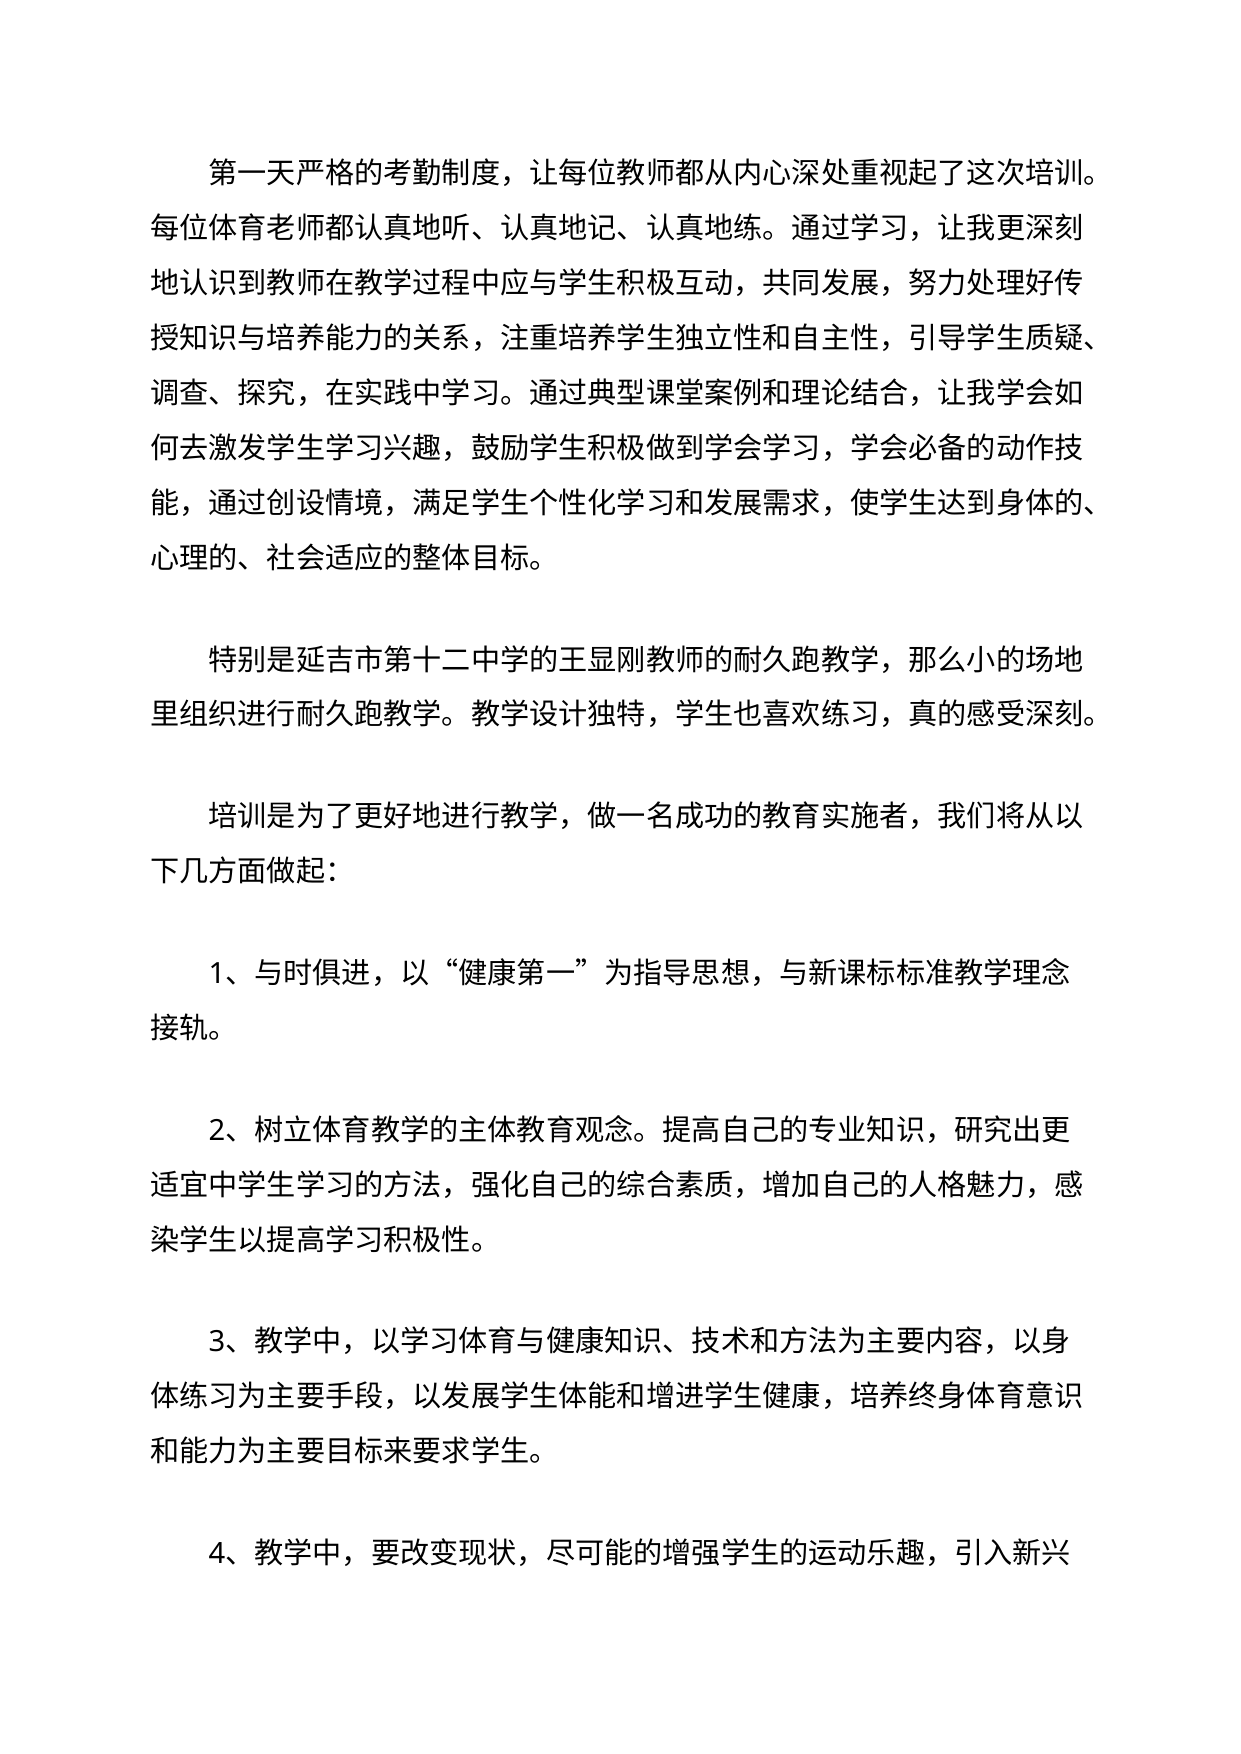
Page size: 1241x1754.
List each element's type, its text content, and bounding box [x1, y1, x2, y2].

text 第一天严格的考勤制度，让每位教师都从内心深处重视起了这次培训。每位体育老师都认真地听、认真地记、认真地练。通过学习，让我更深刻地认识到教师在教学过程中应与学生积极互动，共同发展，努力处理好传授知识与培养能力的关系，注重培养学生独立性和自主性，引导学生质疑、调查、探究，在实践中学习。通过典型课堂案例和理论结合，让我学会如何去激发学生学习兴趣，鼓励学生积极做到学会学习，学会必备的动作技能，通过创设情境，满足学生个性化学习和发展需求，使学生达到身体的、心理的、社会适应的整体目标。 [150, 150, 1090, 577]
text 培训是为了更好地进行教学，做一名成功的教育实施者，我们将从以下几方面做起： [150, 793, 1090, 890]
text 1、与时俱进，以“健康第一”为指导思想，与新课标标准教学理念接轨。 [150, 949, 1090, 1047]
text 2、树立体育教学的主体教育观念。提高自己的专业知识，研究出更适宜中学生学习的方法，强化自己的综合素质，增加自己的人格魅力，感染学生以提高学习积极性。 [150, 1106, 1090, 1258]
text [150, 1529, 1090, 1572]
text 3、教学中，以学习体育与健康知识、技术和方法为主要内容，以身体练习为主要手段，以发展学生体能和增进学生健康，培养终身体育意识和能力为主要目标来要求学生。 [150, 1318, 1090, 1470]
text 特别是延吉市第十二中学的王显刚教师的耐久跑教学，那么小的场地里组织进行耐久跑教学。教学设计独特，学生也喜欢练习，真的感受深刻。 [150, 636, 1090, 733]
